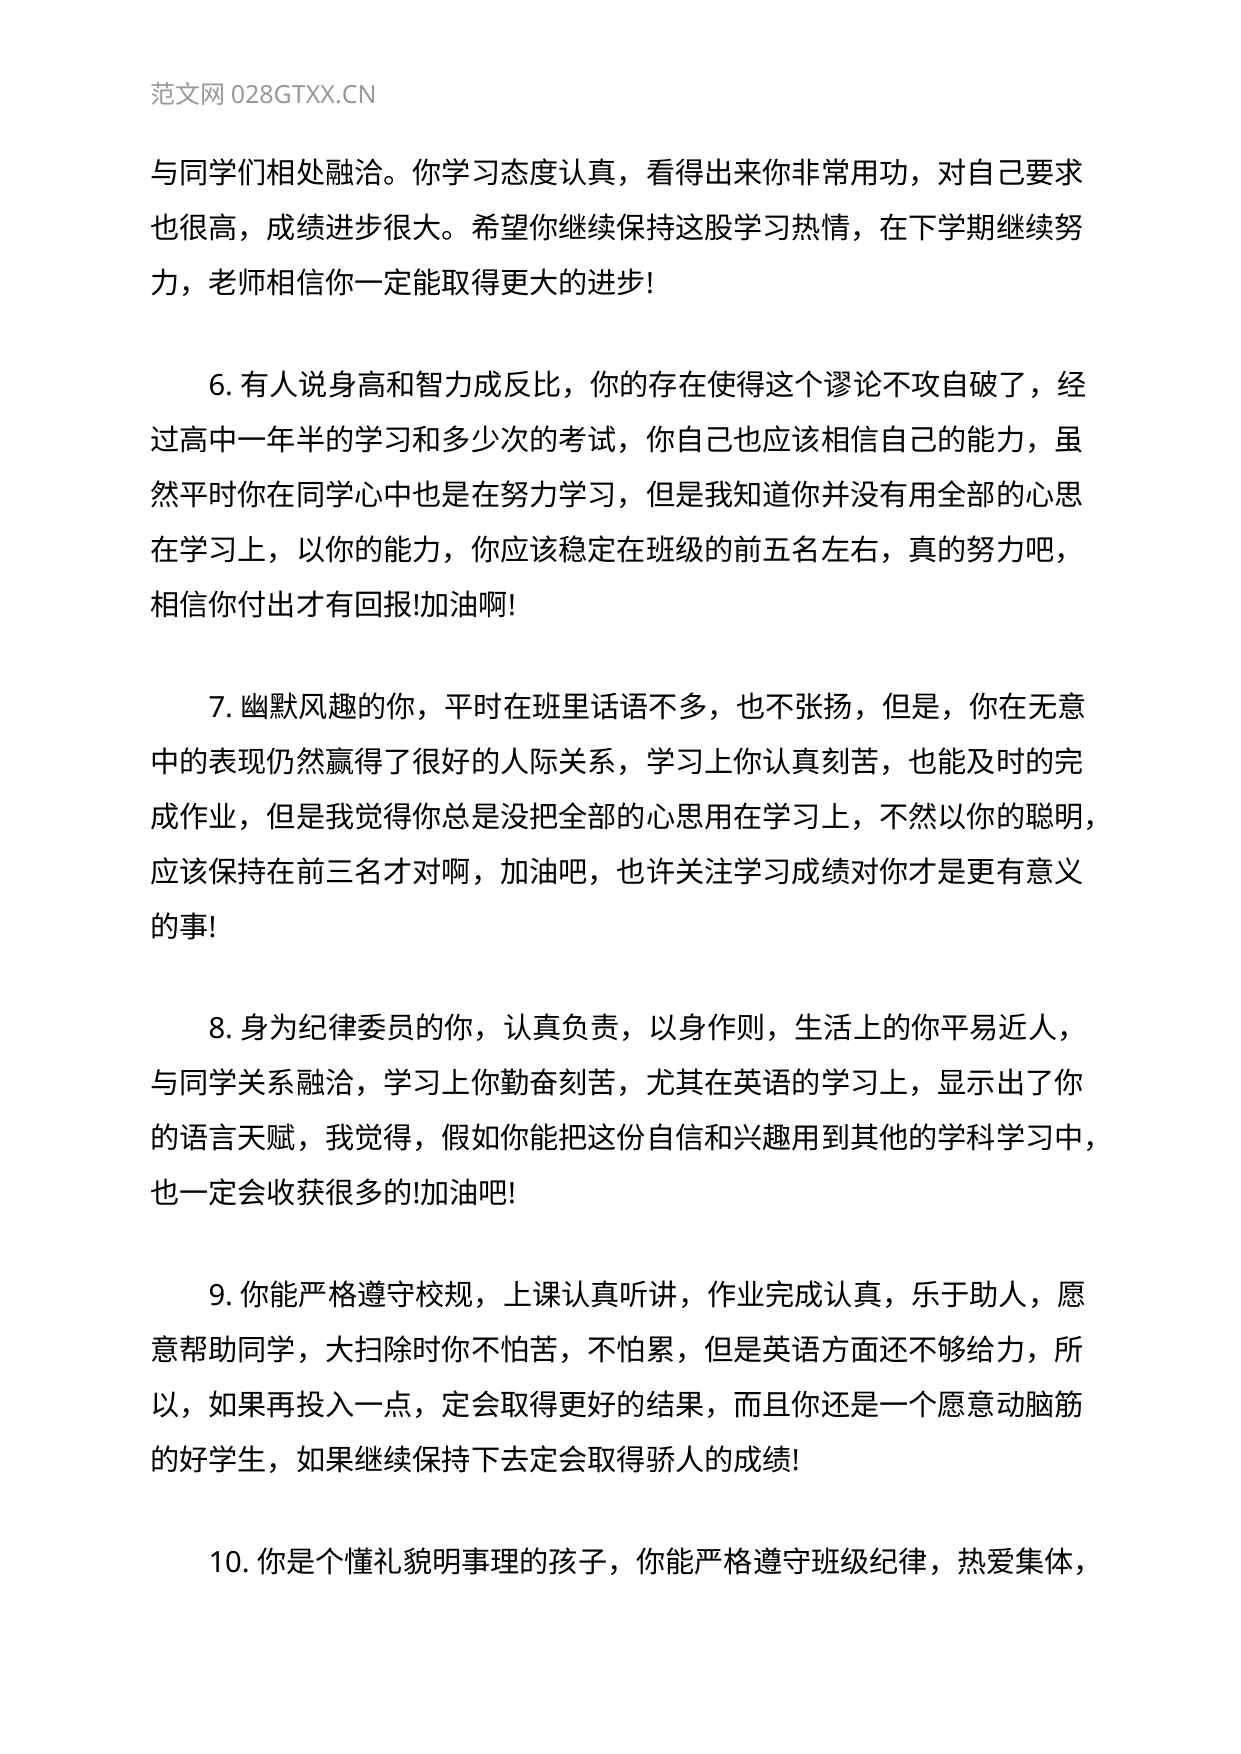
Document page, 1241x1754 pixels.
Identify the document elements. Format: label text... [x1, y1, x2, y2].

text 9. 你能严格遵守校规，上课认真听讲，作业完成认真，乐于助人，愿意帮助同学，大扫除时你不怕苦，不怕累，但是英语方面还不够给力，所以，如果再投入一点，定会取得更好的结果，而且你还是一个愿意动脑筋的好学生，如果继续保持下去定会取得骄人的成绩! [150, 1272, 1090, 1479]
text 8. 身为纪律委员的你，认真负责，以身作则，生活上的你平易近人，与同学关系融洽，学习上你勤奋刻苦，尤其在英语的学习上，显示出了你的语言天赋，我觉得，假如你能把这份自信和兴趣用到其他的学科学习中，也一定会收获很多的!加油吧! [150, 1005, 1090, 1212]
text 6. 有人说身高和智力成反比，你的存在使得这个谬论不攻自破了，经过高中一年半的学习和多少次的考试，你自己也应该相信自己的能力，虽然平时你在同学心中也是在努力学习，但是我知道你并没有用全部的心思在学习上，以你的能力，你应该稳定在班级的前五名左右，真的努力吧，相信你付出才有回报!加油啊! [150, 362, 1090, 624]
text 7. 幽默风趣的你，平时在班里话语不多，也不张扬，但是，你在无意中的表现仍然赢得了很好的人际关系，学习上你认真刻苦，也能及时的完成作业，但是我觉得你总是没把全部的心思用在学习上，不然以你的聪明，应该保持在前三名才对啊，加油吧，也许关注学习成绩对你才是更有意义的事! [150, 683, 1090, 946]
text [150, 150, 1090, 302]
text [150, 1539, 1090, 1581]
